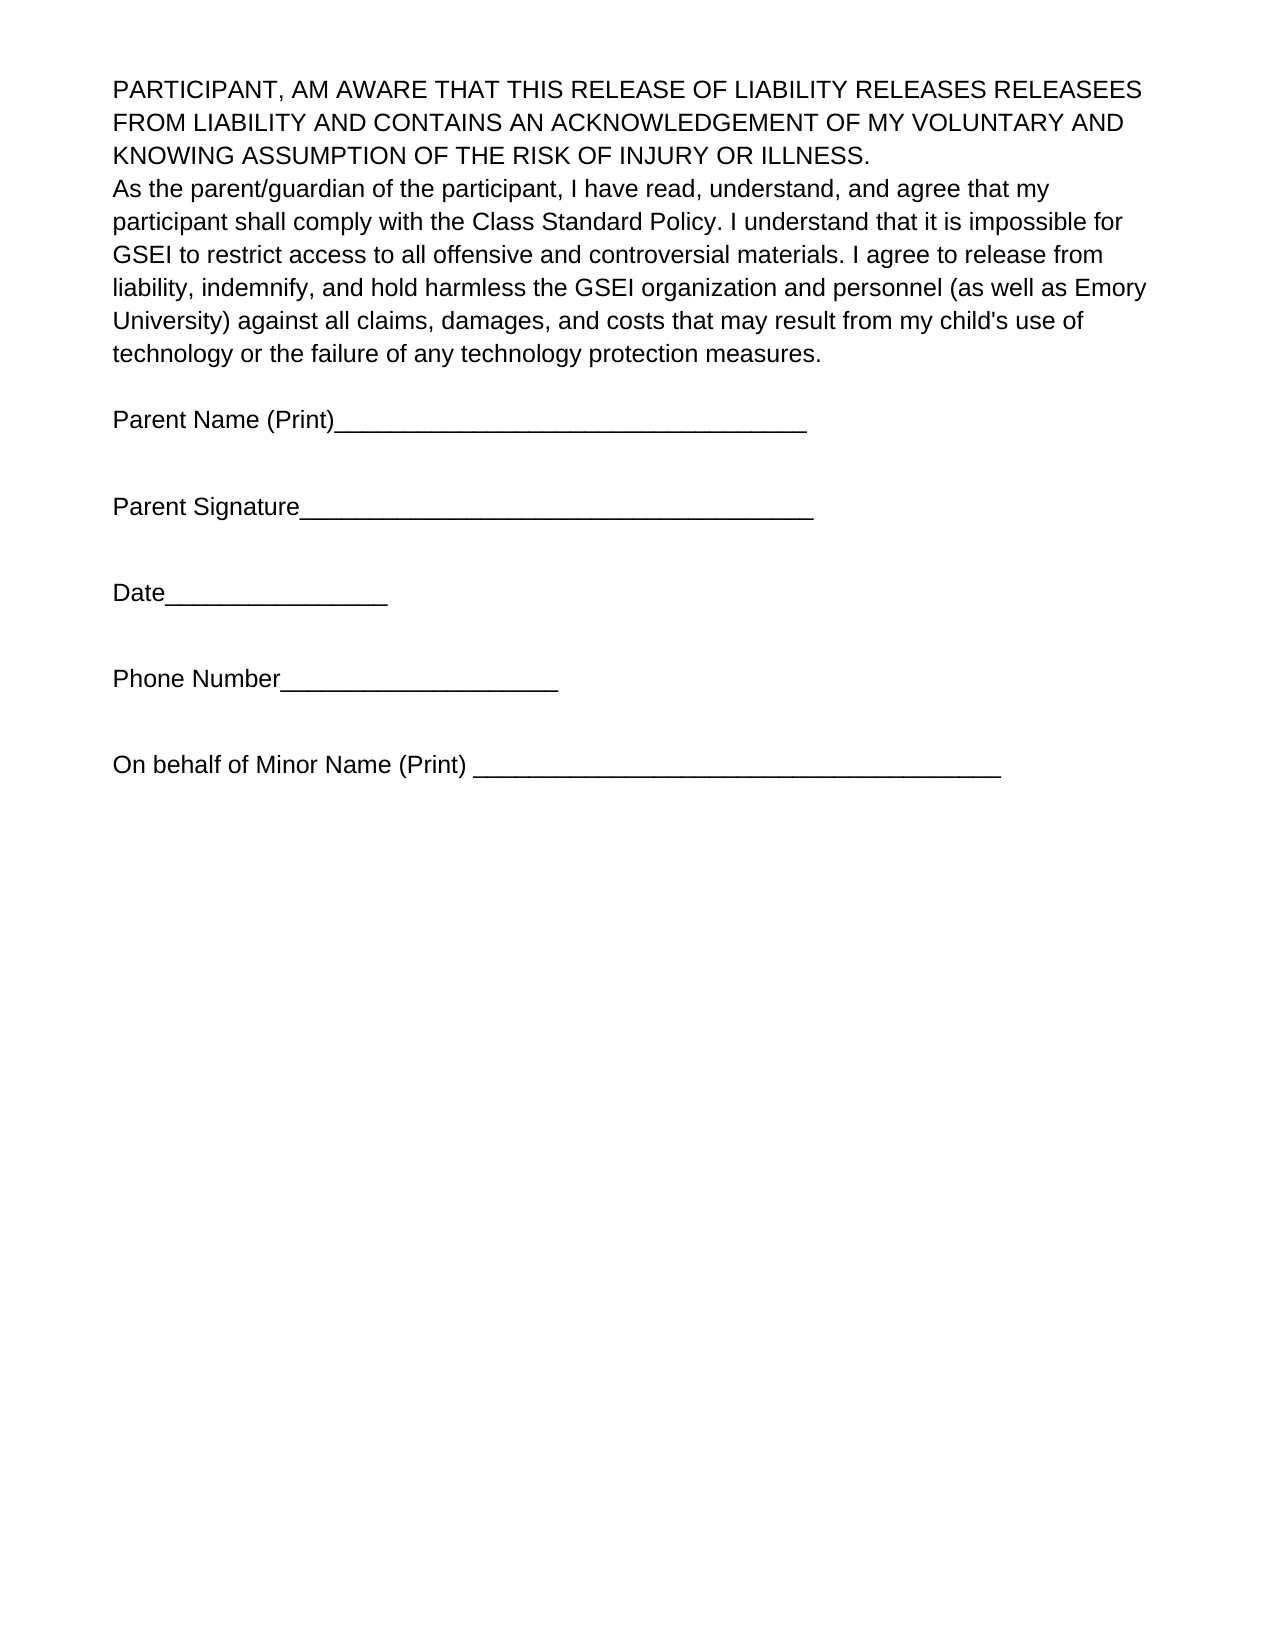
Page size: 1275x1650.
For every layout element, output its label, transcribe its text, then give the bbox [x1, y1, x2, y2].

text Parent Name (Print)__________________________________ [112, 405, 1162, 434]
text Phone Number____________________ [112, 664, 1162, 693]
text As the parent/guardian of the participant, I have read, understand, and agree that my participant shall comply with the Class Standard Policy. I understand that it is impossible for GSEI to restrict access to all offensive and controversial materials. I agree to release from liability, indemnify, and hold harmless the GSEI organization and personnel (as well as Emory University) against all claims, damages, and costs that may result from my child's use of technology or the failure of any technology protection measures. [112, 174, 1162, 368]
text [112, 75, 1162, 170]
text On behalf of Minor Name (Print) ______________________________________ [112, 750, 1162, 779]
text Date________________ [112, 578, 1162, 606]
text Parent Signature_____________________________________ [112, 491, 1162, 520]
